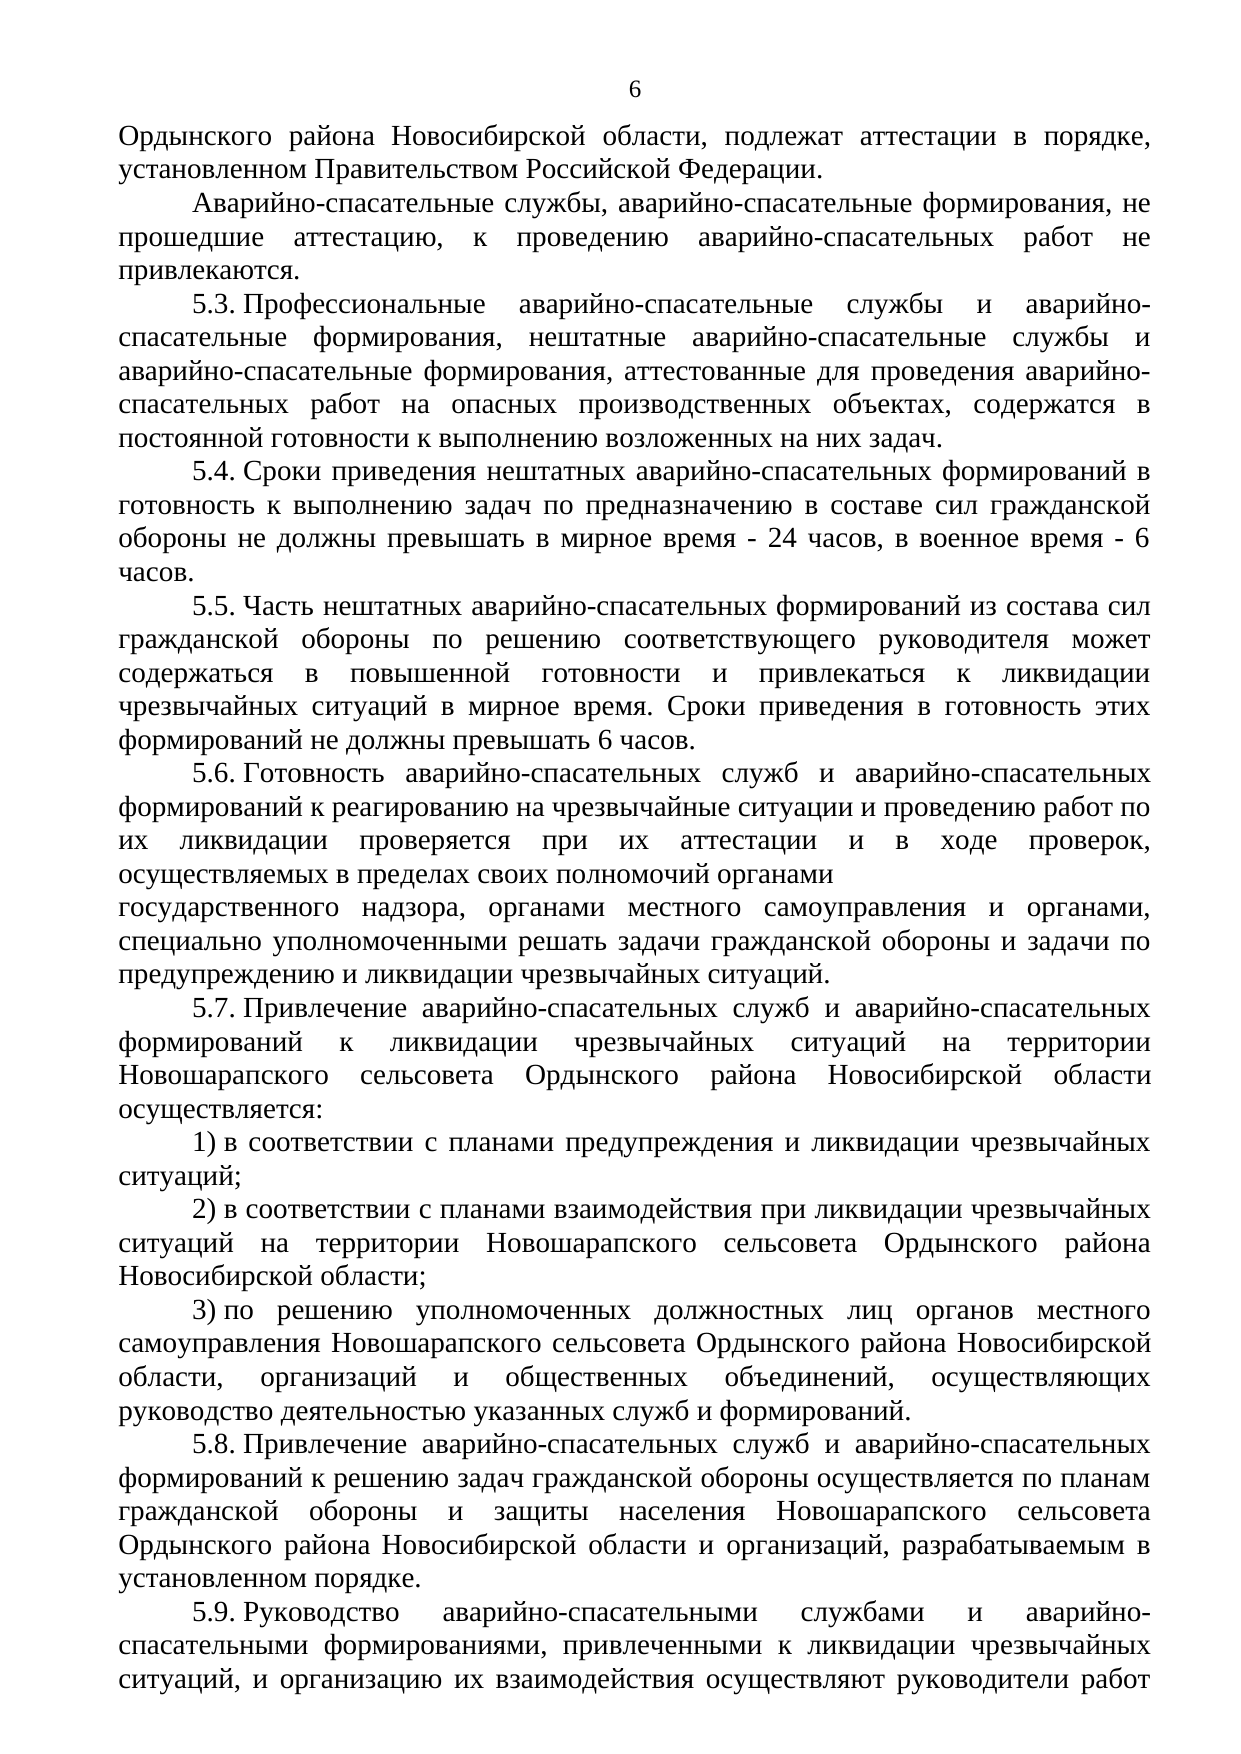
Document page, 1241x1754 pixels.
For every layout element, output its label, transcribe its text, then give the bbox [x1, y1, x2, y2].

text 5.4. Сроки приведения нештатных аварийно-спасательных формирований в готовность к выполнению задач по предназначению в составе сил гражданской обороны не должны превышать в мирное время - 24 часов, в военное время - 6 часов. [118, 453, 1152, 588]
text 1) в соответствии с планами предупреждения и ликвидации чрезвычайных ситуаций; [118, 1124, 1152, 1191]
text Аварийно-спасательные службы, аварийно-спасательные формирования, не прошедшие аттестацию, к проведению аварийно-спасательных работ не привлекаются. [118, 185, 1152, 286]
text 2) в соответствии с планами взаимодействия при ликвидации чрезвычайных ситуаций на территории Новошарапского сельсовета Ордынского района Новосибирской области; [118, 1191, 1152, 1292]
text 5.7. Привлечение аварийно-спасательных служб и аварийно-спасательных формирований к ликвидации чрезвычайных ситуаций на территории Новошарапского сельсовета Ордынского района Новосибирской области осуществляется: [118, 990, 1152, 1124]
text государственного надзора, органами местного самоуправления и органами, специально уполномоченными решать задачи гражданской обороны и задачи по предупреждению и ликвидации чрезвычайных ситуаций. [118, 889, 1152, 990]
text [118, 1594, 1152, 1694]
text 5.8. Привлечение аварийно-спасательных служб и аварийно-спасательных формирований к решению задач гражданской обороны осуществляется по планам гражданской обороны и защиты населения Новошарапского сельсовета Ордынского района Новосибирской области и организаций, разрабатываемым в установленном порядке. [118, 1426, 1152, 1594]
text 5.6. Готовность аварийно-спасательных служб и аварийно-спасательных формирований к реагированию на чрезвычайные ситуации и проведению работ по их ликвидации проверяется при их аттестации и в ходе проверок, осуществляемых в пределах своих полномочий органами [118, 755, 1152, 889]
text 3) по решению уполномоченных должностных лиц органов местного самоуправления Новошарапского сельсовета Ордынского района Новосибирской области, организаций и общественных объединений, осуществляющих руководство деятельностью указанных служб и формирований. [118, 1292, 1152, 1426]
text 5.5. Часть нештатных аварийно-спасательных формирований из состава сил гражданской обороны по решению соответствующего руководителя может содержаться в повышенной готовности и привлекаться к ликвидации чрезвычайных ситуаций в мирное время. Сроки приведения в готовность этих формирований не должны превышать 6 часов. [118, 588, 1152, 755]
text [118, 118, 1152, 185]
text 5.3. Профессиональные аварийно-спасательные службы и аварийно-спасательные формирования, нештатные аварийно-спасательные службы и аварийно-спасательные формирования, аттестованные для проведения аварийно-спасательных работ на опасных производственных объектах, содержатся в постоянной готовности к выполнению возложенных на них задач. [118, 286, 1152, 453]
